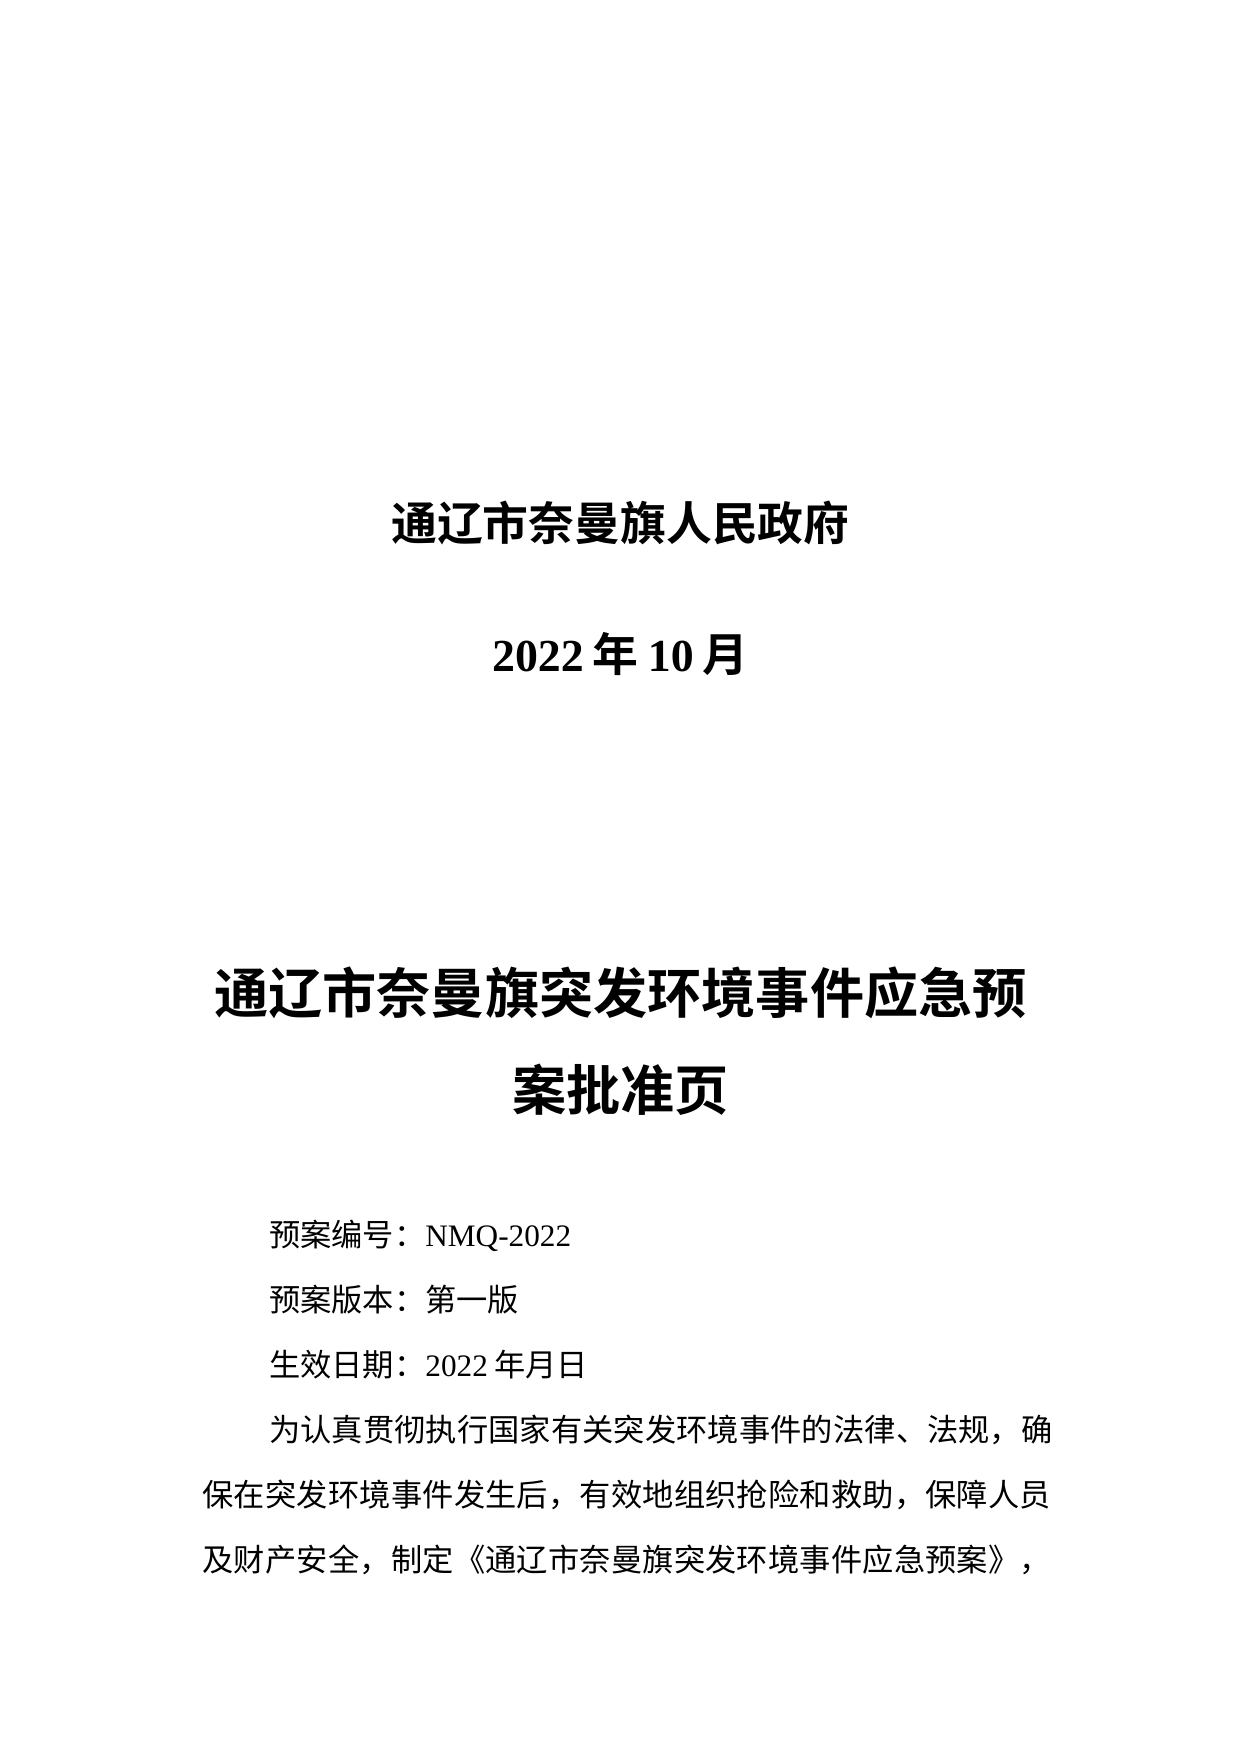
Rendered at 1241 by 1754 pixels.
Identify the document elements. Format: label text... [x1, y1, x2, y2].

text 预案编号：NMQ-2022 [202, 1201, 1053, 1266]
text 通辽市奈曼旗突发环境事件应急预案批准页 [187, 941, 1053, 1136]
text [202, 1396, 1053, 1591]
text 生效日期：2022年月日 [202, 1331, 1053, 1396]
text 预案版本：第一版 [202, 1266, 1053, 1331]
text 2022年10月 [187, 603, 1053, 700]
text 通辽市奈曼旗人民政府 [187, 472, 1053, 569]
